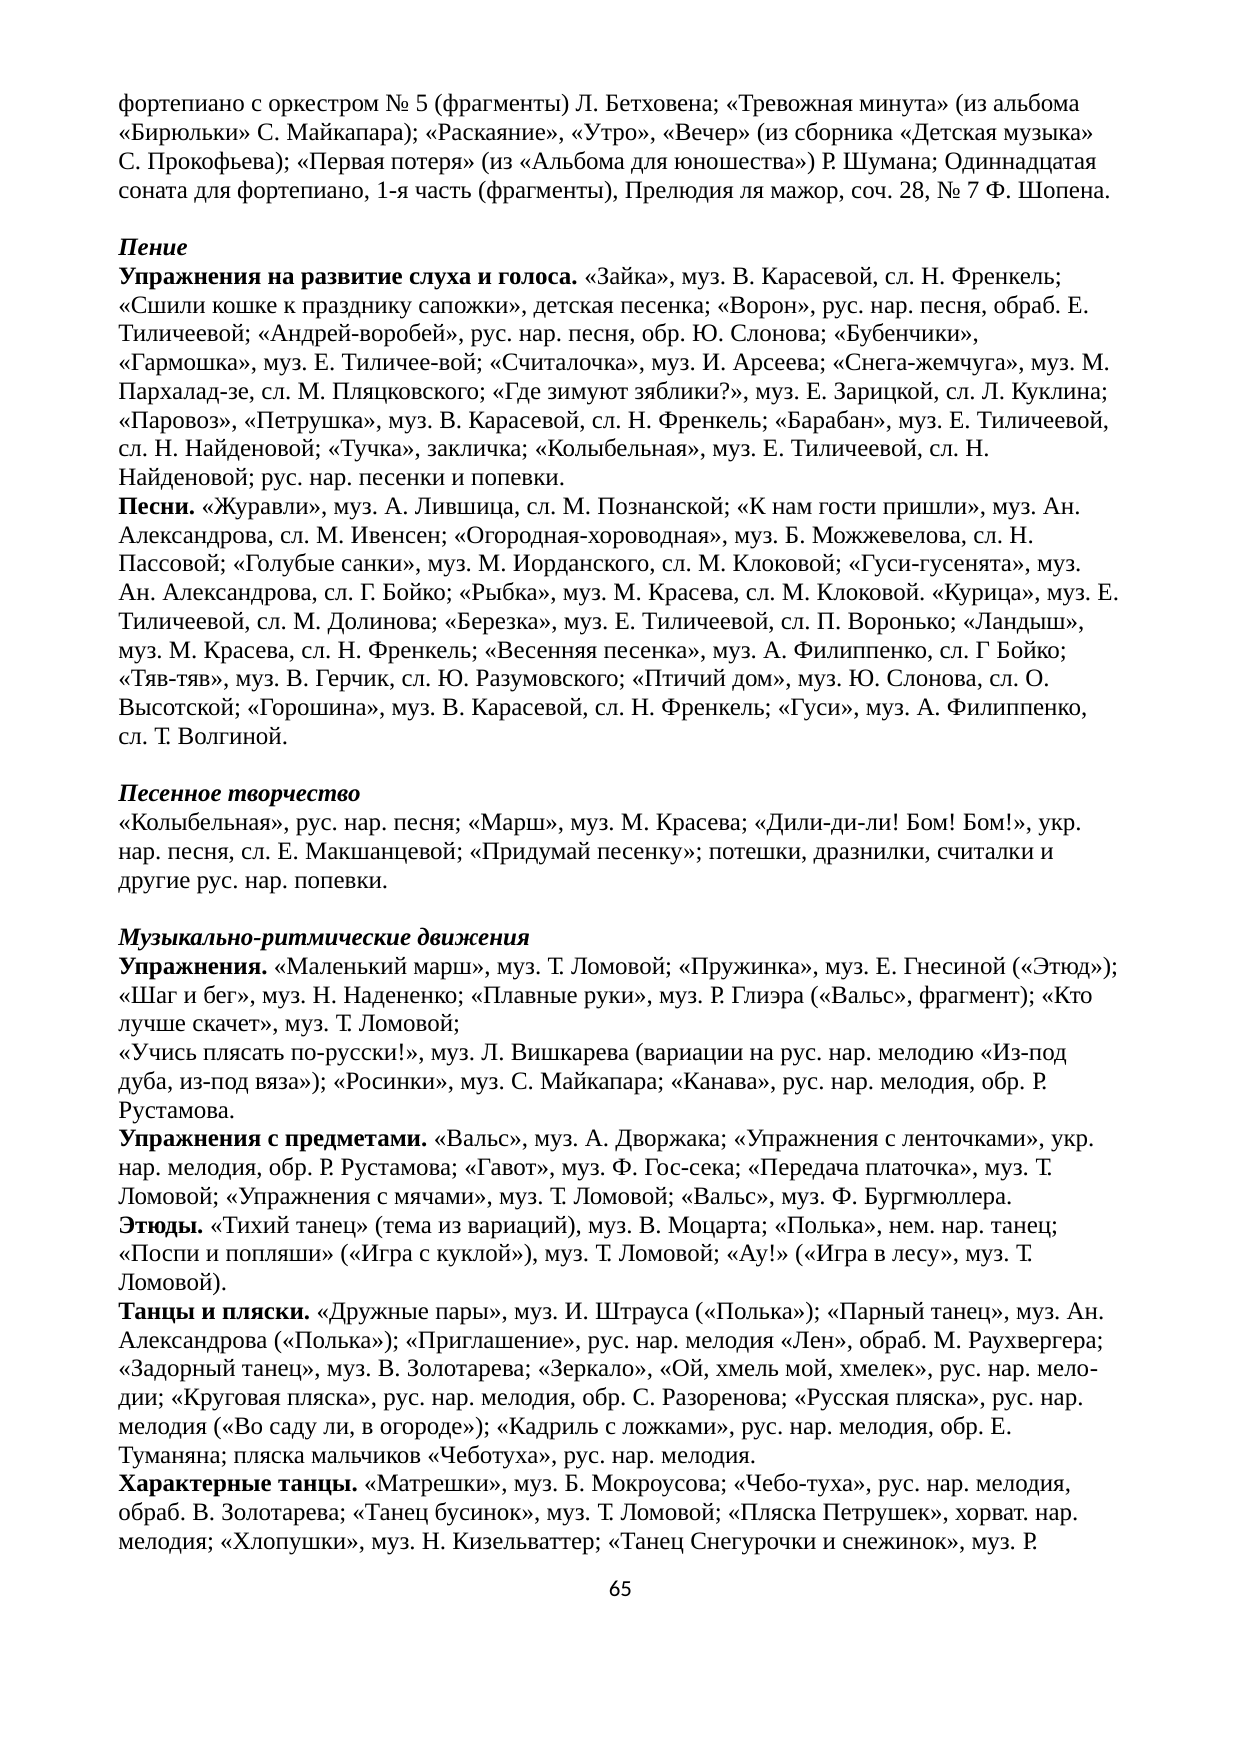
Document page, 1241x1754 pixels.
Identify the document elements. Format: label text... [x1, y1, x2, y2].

text Упражнения с предметами. «Вальс», муз. А. Дворжака; «Упражнения с ленточками», укр. нар. мелодия, обр. Р. Рустамова; «Гавот», муз. Ф. Гос-сека; «Передача платочка», муз. Т. Ломовой; «Упражнения с мячами», муз. Т. Ломовой; «Вальс», муз. Ф. Бургмюллера. [118, 1123, 1122, 1210]
text Песни. «Журавли», муз. А. Лившица, сл. М. Познанской; «К нам гости пришли», муз. Ан. Александрова, сл. М. Ивенсен; «Огородная-хороводная», муз. Б. Можжевелова, сл. Н. Пассовой; «Голубые санки», муз. М. Иорданского, сл. М. Клоковой; «Гуси-гусенята», муз. Ан. Александрова, сл. Г. Бойко; «Рыбка», муз. М. Красева, сл. М. Клоковой. «Курица», муз. Е. Тиличеевой, сл. М. Долинова; «Березка», муз. Е. Тиличеевой, сл. П. Воронько; «Ландыш», муз. М. Красева, сл. Н. Френкель; «Весенняя песенка», муз. А. Филиппенко, сл. Г Бойко; «Тяв-тяв», муз. В. Герчик, сл. Ю. Разумовского; «Птичий дом», муз. Ю. Слонова, сл. О. Высотской; «Горошина», муз. В. Карасевой, сл. Н. Френкель; «Гуси», муз. А. Филиппенко, сл. Т. Волгиной. [118, 491, 1122, 750]
text Этюды. «Тихий танец» (тема из вариаций), муз. В. Моцарта; «Полька», нем. нар. танец; «Поспи и попляши» («Игра с куклой»), муз. Т. Ломовой; «Ау!» («Игра в лесу», муз. Т. Ломовой). [118, 1210, 1122, 1296]
text Пение [118, 232, 1122, 261]
text Танцы и пляски. «Дружные пары», муз. И. Штрауса («Полька»); «Парный танец», муз. Ан. Александрова («Полька»); «Приглашение», рус. нар. мелодия «Лен», обраб. М. Раухвергера; «Задорный танец», муз. В. Золотарева; «Зеркало», «Ой, хмель мой, хмелек», рус. нар. мелодии; «Круговая пляска», рус. нар. мелодия, обр. С. Разоренова; «Русская пляска», рус. нар. мелодия («Во саду ли, в огороде»); «Кадриль с ложками», рус. нар. мелодия, обр. Е. Туманяна; пляска мальчиков «Чеботуха», рус. нар. мелодия. [118, 1296, 1122, 1468]
text Упражнения. «Маленький марш», муз. Т. Ломовой; «Пружинка», муз. Е. Гнесиной («Этюд»); «Шаг и бег», муз. Н. Надененко; «Плавные руки», муз. Р. Глиэра («Вальс», фрагмент); «Кто лучше скачет», муз. Т. Ломовой; [118, 951, 1122, 1037]
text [118, 88, 1122, 203]
text Песенное творчество [118, 778, 1122, 807]
text «Колыбельная», рус. нар. песня; «Марш», муз. М. Красева; «Дили-ди-ли! Бом! Бом!», укр. нар. песня, сл. Е. Макшанцевой; «Придумай песенку»; потешки, дразнилки, считалки и другие рус. нар. попевки. [118, 807, 1122, 893]
text Музыкально-ритмические движения [118, 922, 1122, 951]
text «Учись плясать по-русски!», муз. Л. Вишкарева (вариации на рус. нар. мелодию «Из-под дуба, из-под вяза»); «Росинки», муз. С. Майкапара; «Канава», рус. нар. мелодия, обр. Р. Рустамова. [118, 1037, 1122, 1123]
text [118, 1468, 1122, 1555]
text Упражнения на развитие слуха и голоса. «Зайка», муз. В. Карасевой, сл. Н. Френкель; «Сшили кошке к празднику сапожки», детская песенка; «Ворон», рус. нар. песня, обраб. Е. Тиличеевой; «Андрей-воробей», рус. нар. песня, обр. Ю. Слонова; «Бубенчики», «Гармошка», муз. Е. Тиличее-вой; «Считалочка», муз. И. Арсеева; «Снега-жемчуга», муз. М. Пархалад-зе, сл. М. Пляцковского; «Где зимуют зяблики?», муз. Е. Зарицкой, сл. Л. Куклина; «Паровоз», «Петрушка», муз. В. Карасевой, сл. Н. Френкель; «Барабан», муз. Е. Тиличеевой, сл. Н. Найденовой; «Тучка», закличка; «Колыбельная», муз. Е. Тиличеевой, сл. Н. Найденовой; рус. нар. песенки и попевки. [118, 261, 1122, 491]
